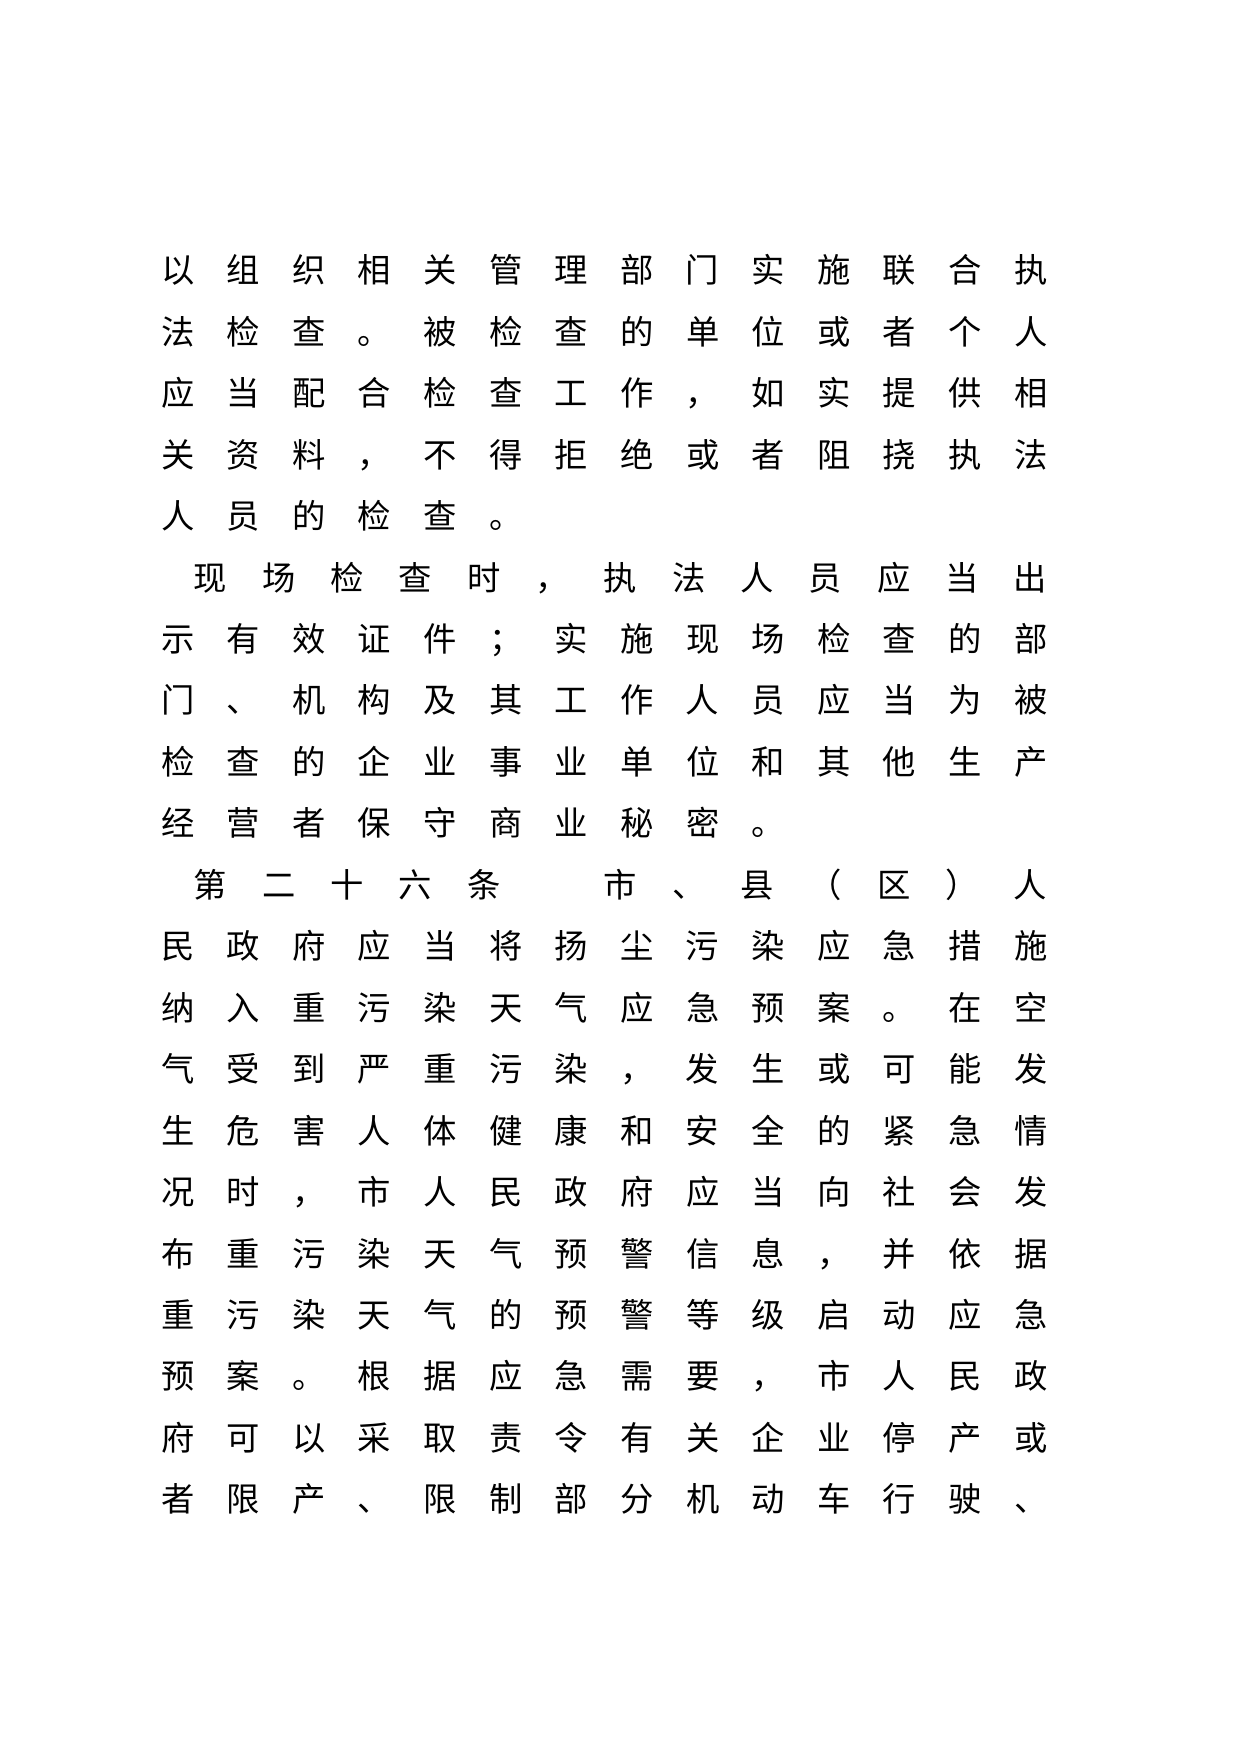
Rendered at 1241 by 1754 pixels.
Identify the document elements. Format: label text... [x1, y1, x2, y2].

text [161, 852, 1079, 1528]
text 现场检查时，执法人员应当出示有效证件；实施现场检查的部门、机构及其工作人员应当为被检查的企业事业单位和其他生产经营者保守商业秘密。 [161, 545, 1079, 852]
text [161, 237, 1079, 545]
